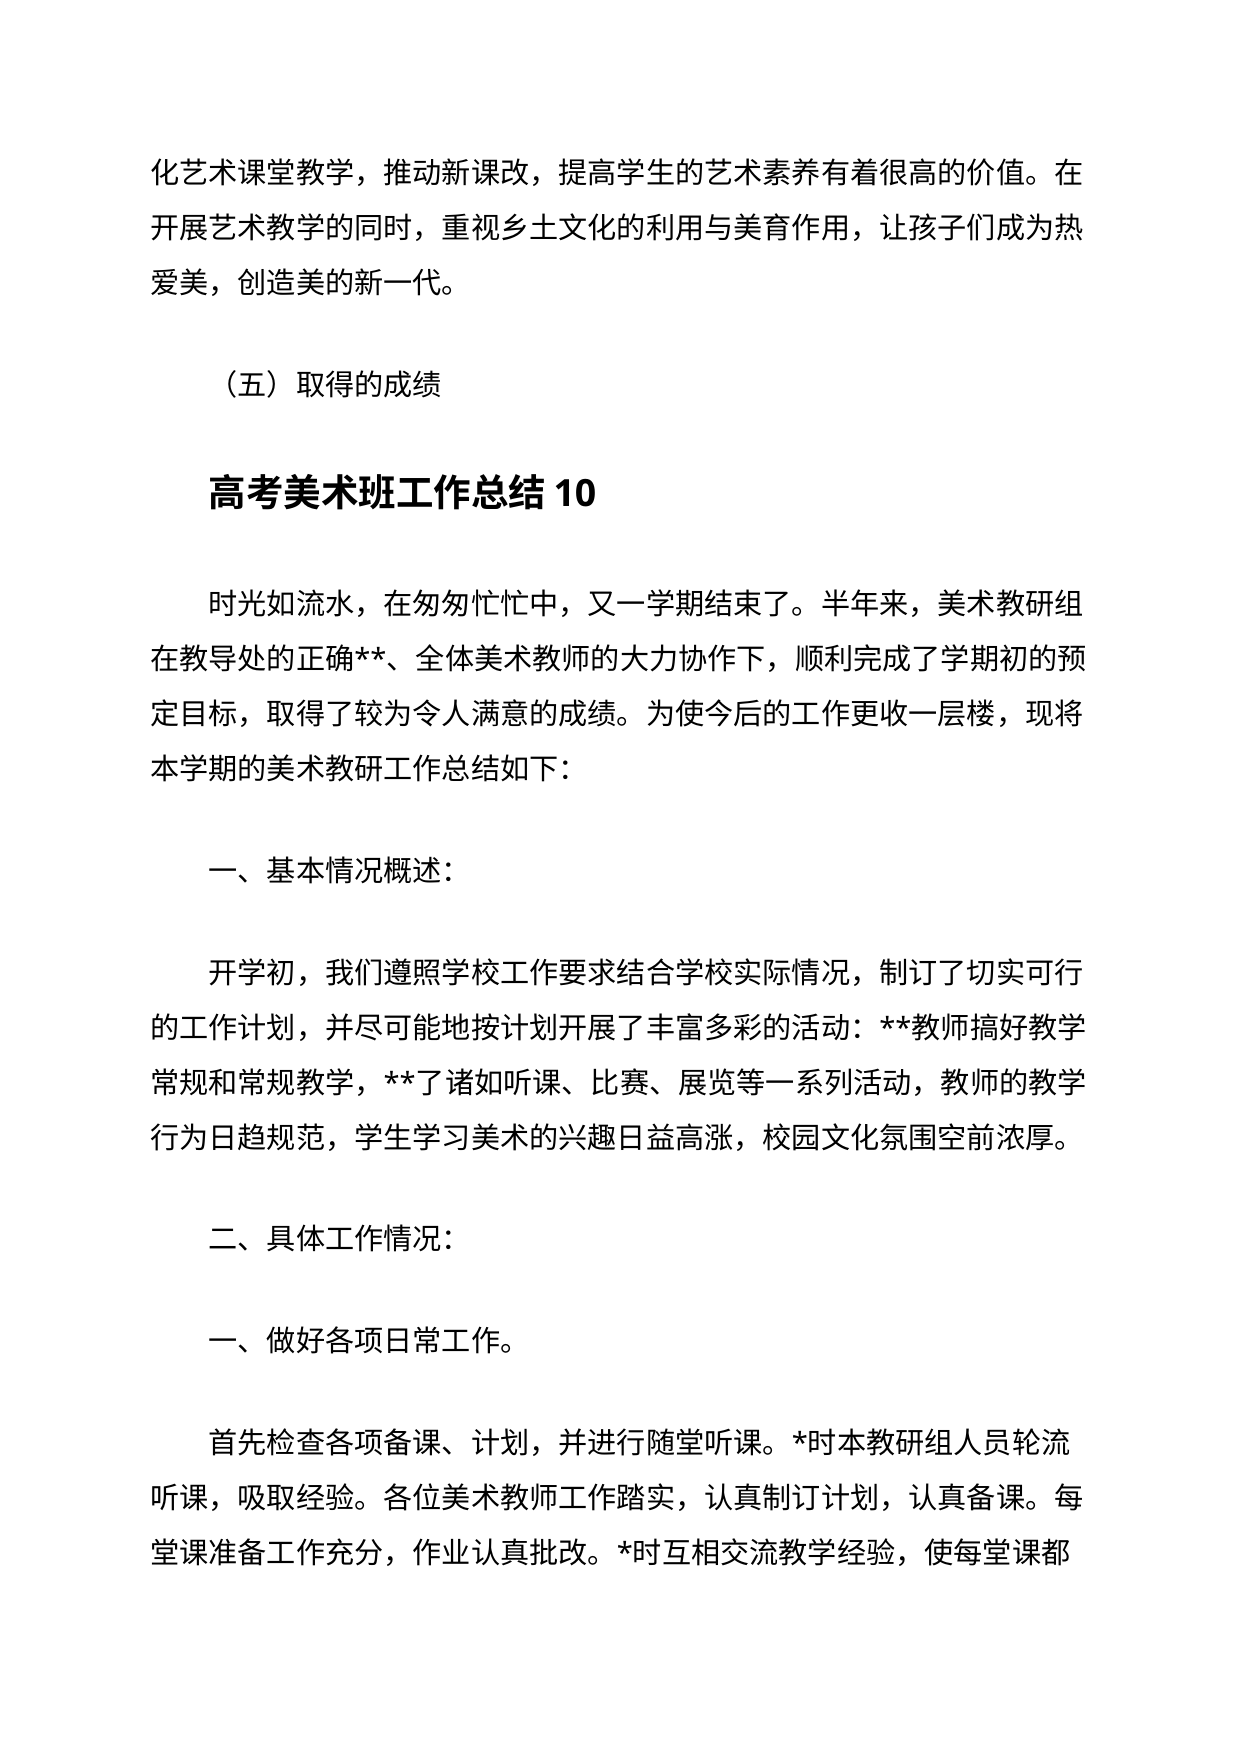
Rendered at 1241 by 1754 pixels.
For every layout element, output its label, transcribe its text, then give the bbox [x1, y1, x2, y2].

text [150, 1419, 1090, 1572]
text 二、具体工作情况： [150, 1216, 1090, 1258]
text 一、基本情况概述： [150, 847, 1090, 890]
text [150, 150, 1090, 302]
text （五）取得的成绩 [150, 362, 1090, 404]
text 高考美术班工作总结10 [150, 463, 1090, 518]
text 一、做好各项日常工作。 [150, 1318, 1090, 1360]
text 开学初，我们遵照学校工作要求结合学校实际情况，制订了切实可行的工作计划，并尽可能地按计划开展了丰富多彩的活动：**教师搞好教学常规和常规教学，**了诸如听课、比赛、展览等一系列活动，教师的教学行为日趋规范，学生学习美术的兴趣日益高涨，校园文化氛围空前浓厚。 [150, 949, 1090, 1156]
text 时光如流水，在匆匆忙忙中，又一学期结束了。半年来，美术教研组在教导处的正确**、全体美术教师的大力协作下，顺利完成了学期初的预定目标，取得了较为令人满意的成绩。为使今后的工作更收一层楼，现将本学期的美术教研工作总结如下： [150, 581, 1090, 788]
